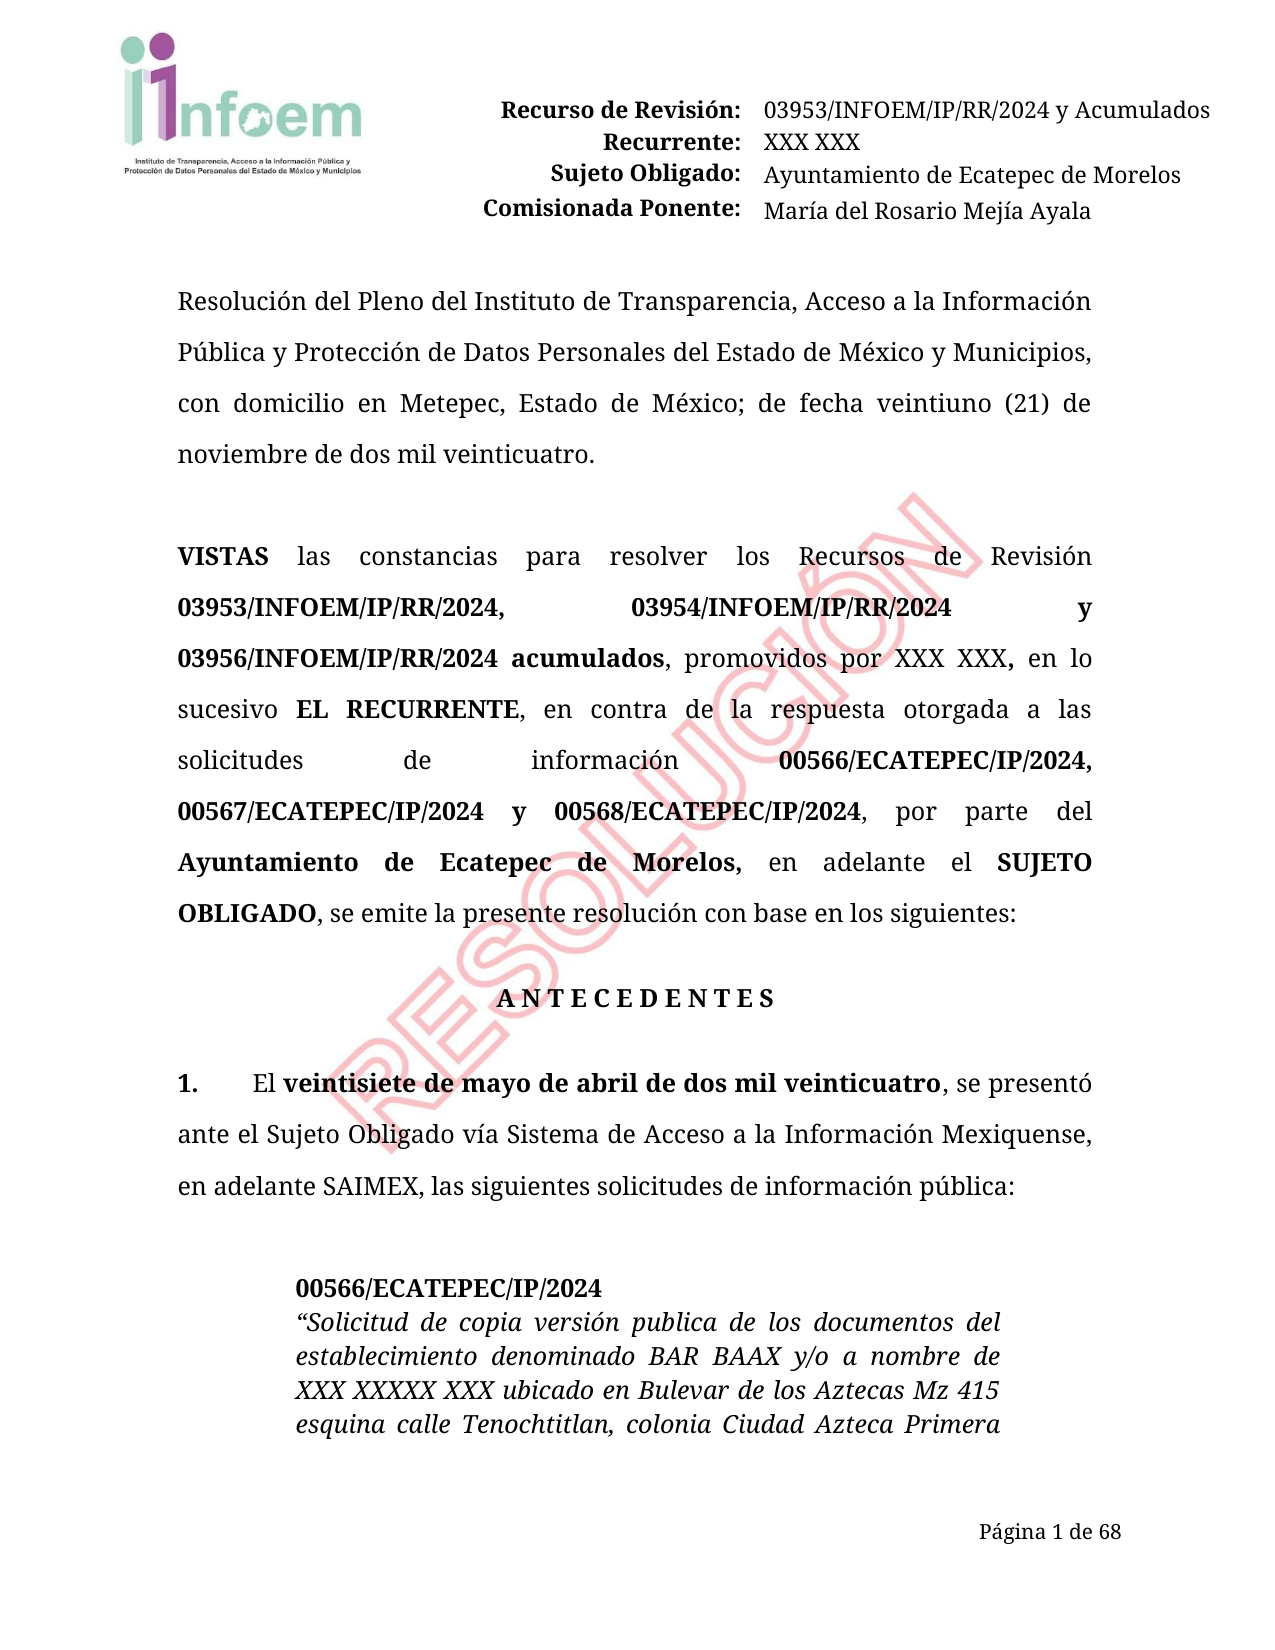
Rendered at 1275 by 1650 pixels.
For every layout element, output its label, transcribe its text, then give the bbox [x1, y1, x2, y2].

list El veintisiete de mayo de abril de dos mil veinticuatro, se presentó ante el Sujeto Obligado vía Sistema de Acceso a la Información Mexiquense, en adelante SAIMEX, las siguientes solicitudes de información pública: [177, 1066, 1093, 1202]
picture [1, 0, 1271, 1627]
subtitle A N T E C E D E N T E S [177, 981, 1093, 1015]
text Resolución del Pleno del Instituto de Transparencia, Acceso a la Información Pública y Protección de Datos Personales del Estado de México y Municipios, con domicilio en Metepec, Estado de México; de fecha veintiuno (21) de noviembre de dos mil veinticuatro. [177, 283, 1093, 471]
text 00566/ECATEPEC/IP/2024 [295, 1270, 1004, 1304]
text VISTAS las constancias para resolver los Recursos de Revisión 03953/INFOEM/IP/RR/2024, 03954/INFOEM/IP/RR/2024 y 03956/INFOEM/IP/RR/2024 acumulados, promovidos por XXX XXX, en lo sucesivo EL RECURRENTE, en contra de la respuesta otorgada a las solicitudes de información 00566/ECATEPEC/IP/2024, 00567/ECATEPEC/IP/2024 y 00568/ECATEPEC/IP/2024, por parte del Ayuntamiento de Ecatepec de Morelos, en adelante el SUJETO OBLIGADO, se emite la presente resolución con base en los siguientes: [177, 538, 1093, 930]
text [295, 1304, 1004, 1441]
